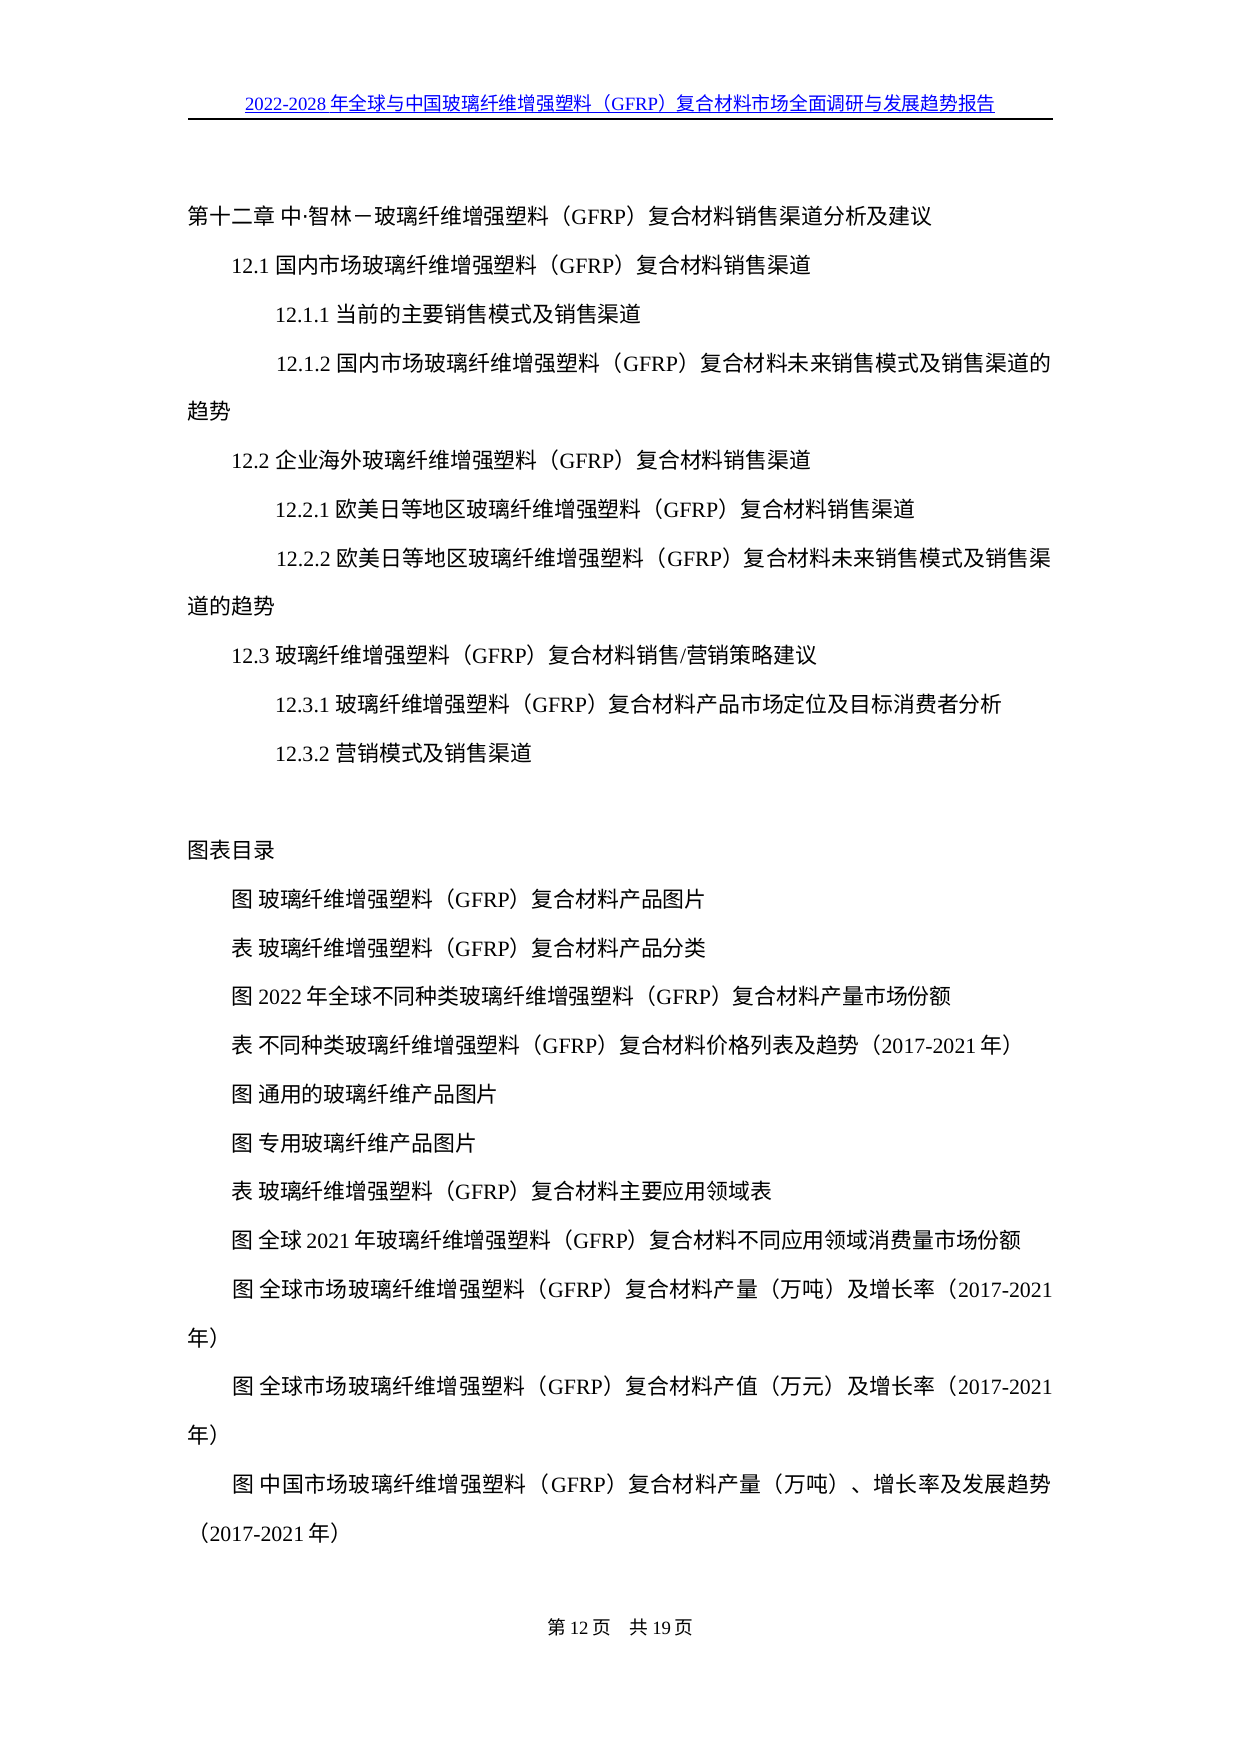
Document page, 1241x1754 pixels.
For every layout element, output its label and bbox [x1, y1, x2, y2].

text [187, 150, 1053, 1548]
